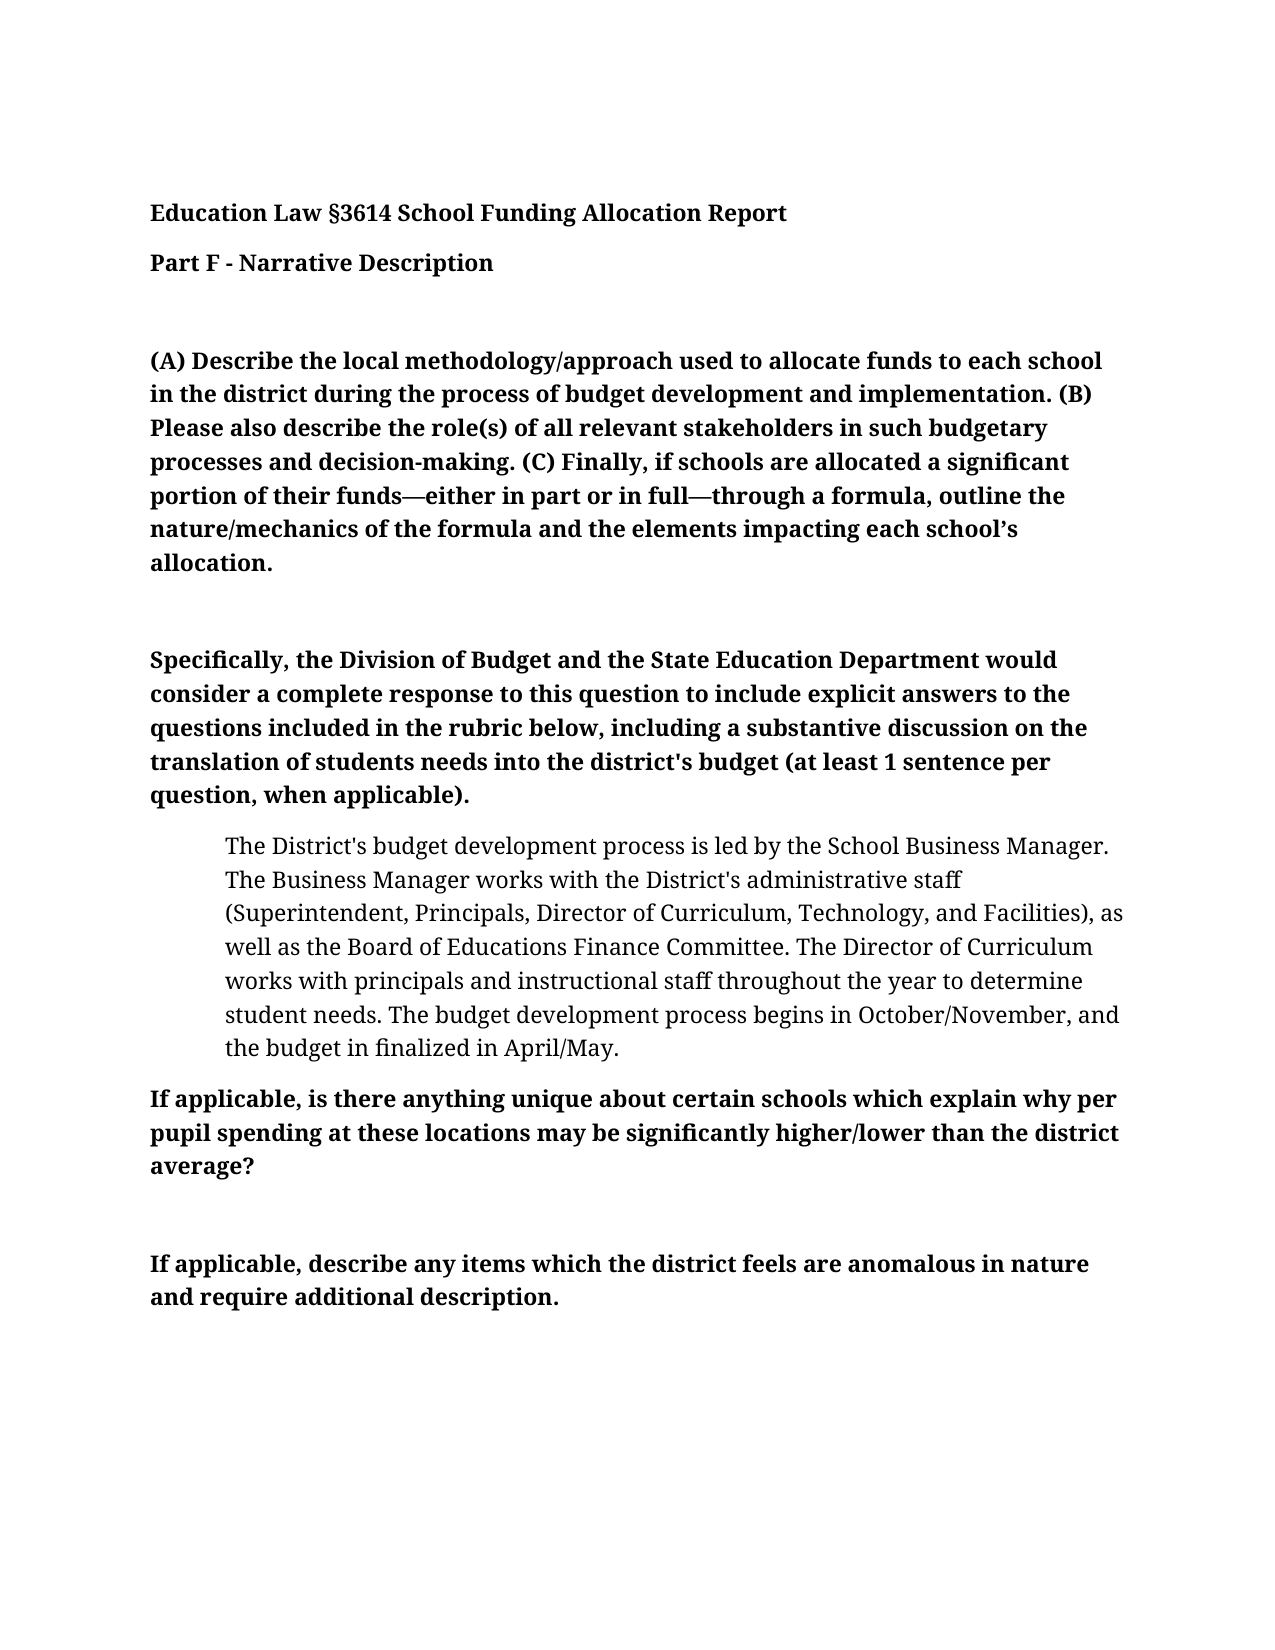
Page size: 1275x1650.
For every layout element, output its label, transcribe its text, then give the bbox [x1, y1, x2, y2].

list (A) Describe the local methodology/approach used to allocate funds to each school in the district during the process of budget development and implementation. (B) Please also describe the role(s) of all relevant stakeholders in such budgetary processes and decision-making. (C) Finally, if schools are allocated a significant portion of their funds—either in part or in full—through a formula, outline the nature/mechanics of the formula and the elements impacting each school’s allocation. [150, 344, 1125, 578]
text Specifically, the Division of Budget and the State Education Department would consider a complete response to this question to include explicit answers to the questions included in the rubric below, including a substantive discussion on the translation of students needs into the district's budget (at least 1 sentence per question, when applicable). [150, 644, 1125, 811]
text Part F - Narrative Description [150, 247, 1125, 278]
text Education Law §3614 School Funding Allocation Report [150, 197, 1125, 228]
list If applicable, is there anything unique about certain schools which explain why per pupil spending at these locations may be significantly higher/lower than the district average? [150, 1083, 1125, 1181]
list If applicable, describe any items which the district feels are anomalous in nature and require additional description. [150, 1247, 1125, 1312]
text The District's budget development process is led by the School Business Manager. The Business Manager works with the District's administrative staff (Superintendent, Principals, Director of Curriculum, Technology, and Facilities), as well as the Board of Educations Finance Committee. The Director of Curriculum works with principals and instructional staff throughout the year to determine student needs. The budget development process begins in October/November, and the budget in finalized in April/May. [225, 830, 1125, 1063]
